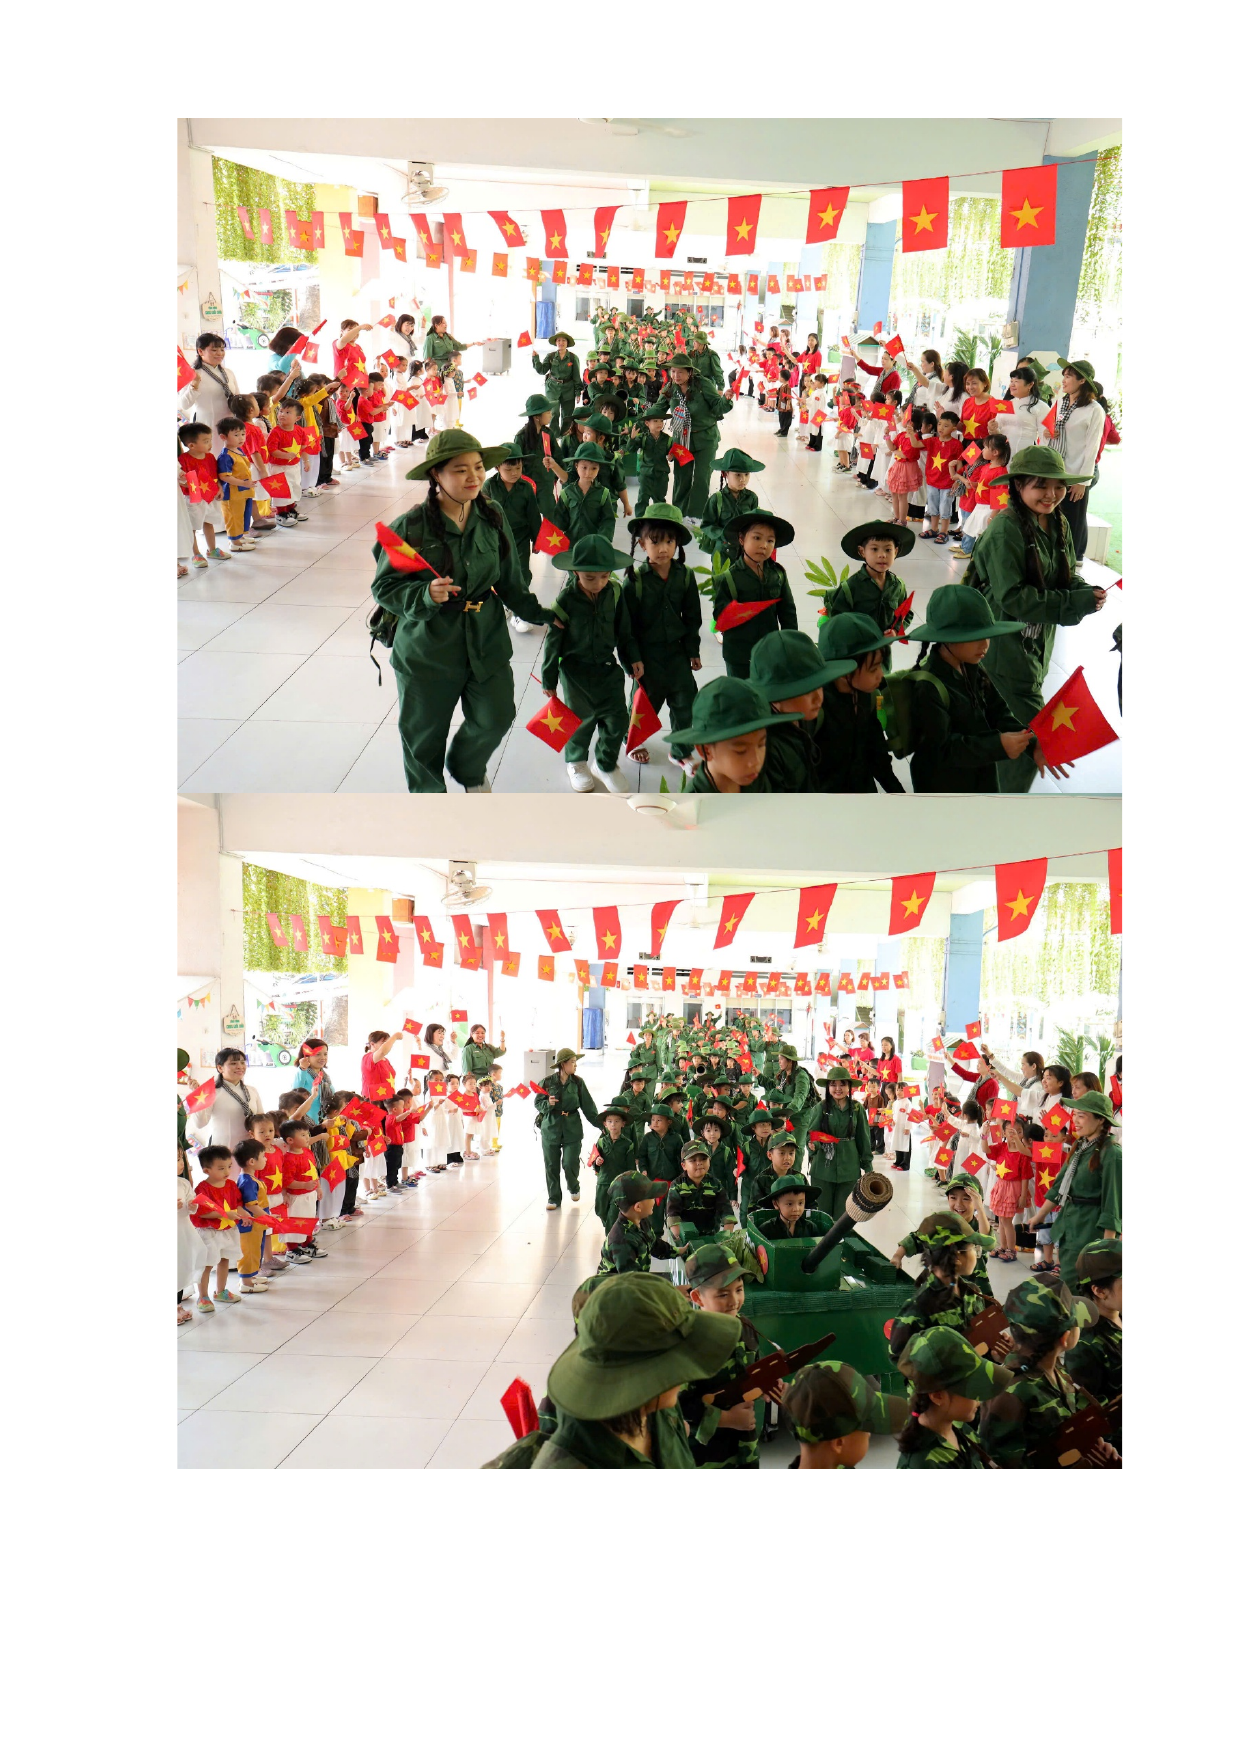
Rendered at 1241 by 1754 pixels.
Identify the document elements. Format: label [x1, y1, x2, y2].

picture [177, 118, 1123, 1469]
